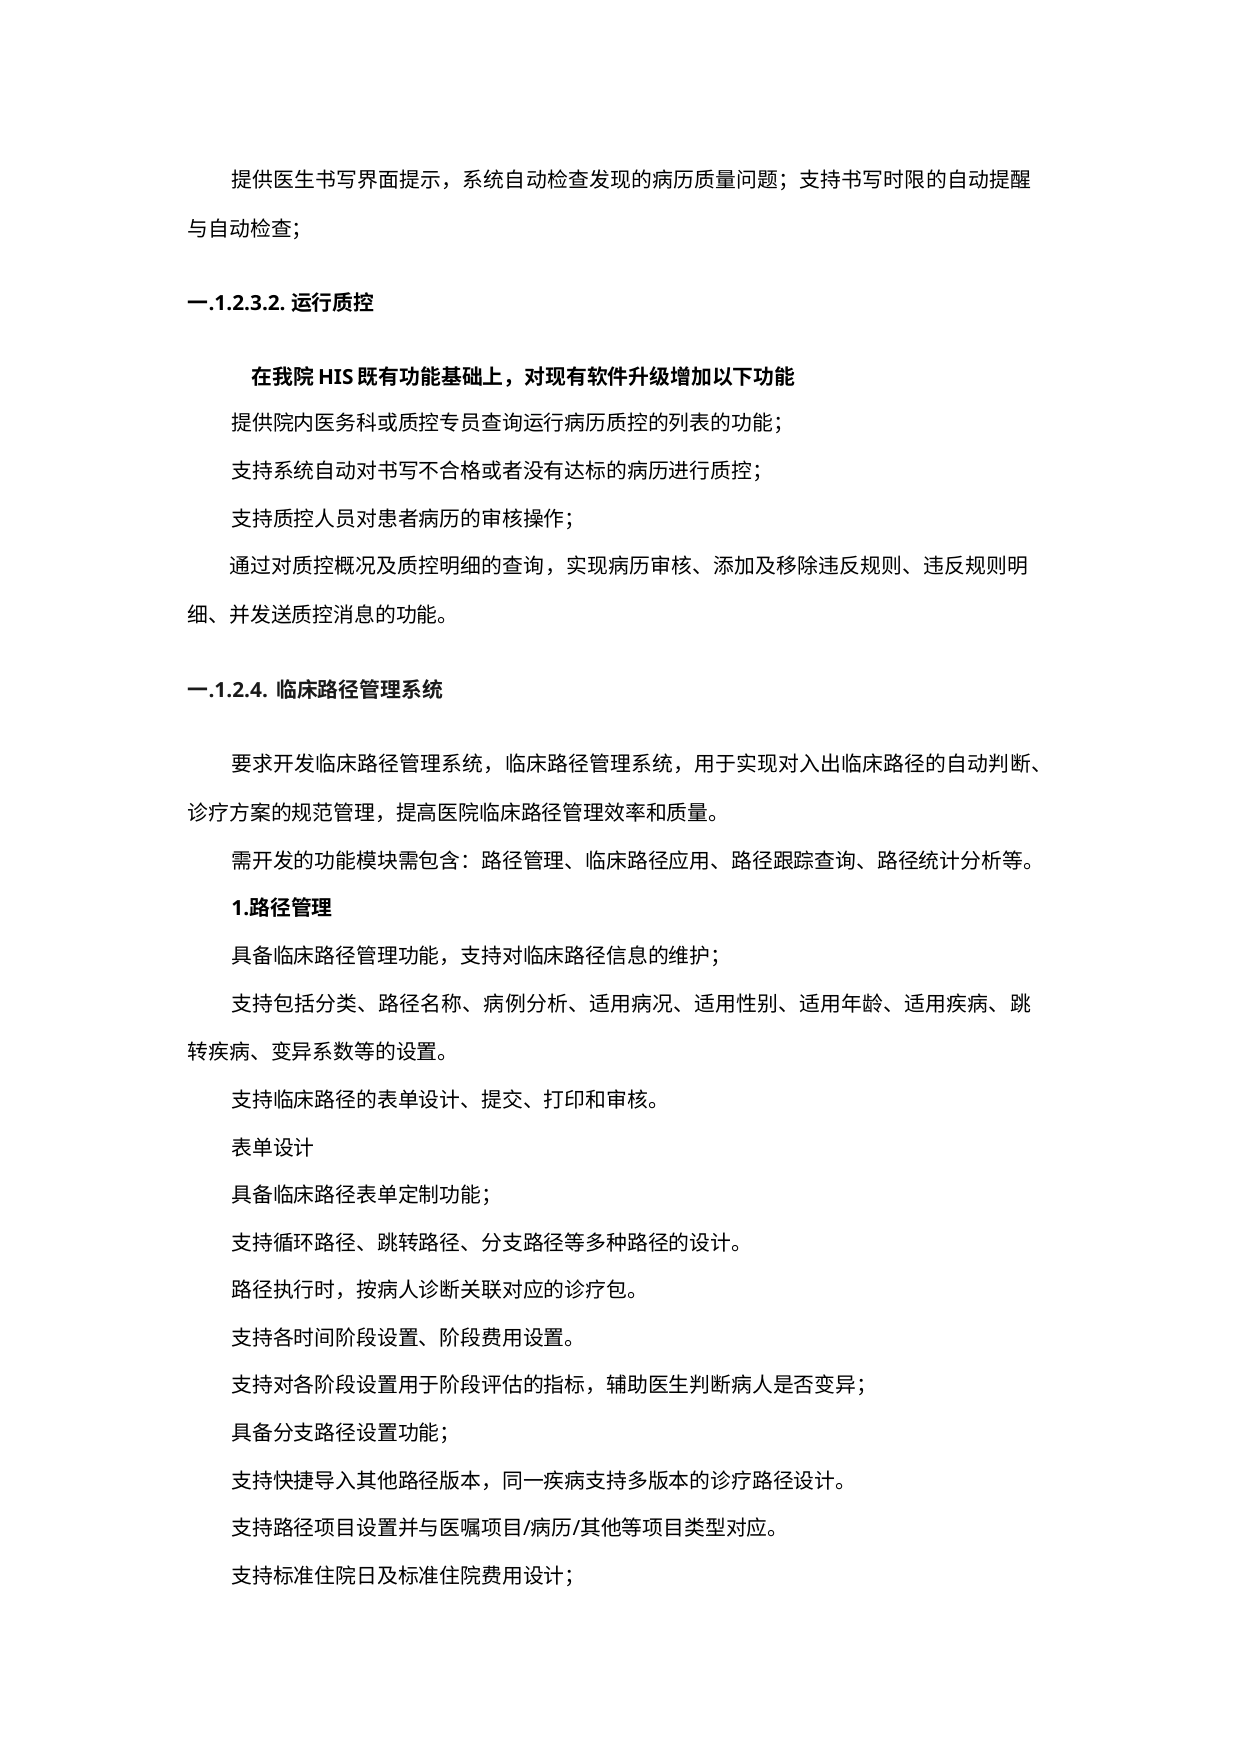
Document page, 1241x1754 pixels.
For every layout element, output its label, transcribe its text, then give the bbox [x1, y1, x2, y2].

text 支持标准住院日及标准住院费用设计； [187, 1558, 1031, 1591]
list 临床路径管理系统 [187, 672, 1031, 704]
text 表单设计 [187, 1129, 1031, 1162]
text 支持质控人员对患者病历的审核操作； [187, 501, 1031, 533]
text 支持对各阶段设置用于阶段评估的指标，辅助医生判断病人是否变异； [187, 1368, 1031, 1400]
text 支持临床路径的表单设计、提交、打印和审核。 [187, 1082, 1031, 1114]
text 路径执行时，按病人诊断关联对应的诊疗包。 [187, 1272, 1031, 1305]
text 要求开发临床路径管理系统，临床路径管理系统，用于实现对入出临床路径的自动判断、诊疗方案的规范管理，提高医院临床路径管理效率和质量。 [187, 746, 1031, 828]
text 具备临床路径表单定制功能； [187, 1177, 1031, 1210]
list 运行质控 [187, 285, 1031, 318]
text 在我院HIS既有功能基础上，对现有软件升级增加以下功能 [209, 360, 1031, 390]
text 具备临床路径管理功能，支持对临床路径信息的维护； [187, 938, 1031, 971]
text 支持循环路径、跳转路径、分支路径等多种路径的设计。 [187, 1225, 1031, 1257]
text 支持各时间阶段设置、阶段费用设置。 [187, 1320, 1031, 1352]
text 提供院内医务科或质控专员查询运行病历质控的列表的功能； [187, 406, 1031, 438]
text 具备分支路径设置功能； [187, 1415, 1031, 1448]
text 提供医生书写界面提示，系统自动检查发现的病历质量问题；支持书写时限的自动提醒与自动检查； [187, 162, 1031, 243]
text 通过对质控概况及质控明细的查询，实现病历审核、添加及移除违反规则、违反规则明细、并发送质控消息的功能。 [187, 548, 1031, 629]
text 支持包括分类、路径名称、病例分析、适用病况、适用性别、适用年龄、适用疾病、跳转疾病、变异系数等的设置。 [187, 986, 1031, 1067]
text 支持路径项目设置并与医嘱项目/病历/其他等项目类型对应。 [187, 1510, 1031, 1543]
text 需开发的功能模块需包含：路径管理、临床路径应用、路径跟踪查询、路径统计分析等。 [187, 843, 1031, 875]
text 支持系统自动对书写不合格或者没有达标的病历进行质控； [187, 453, 1031, 486]
text 支持快捷导入其他路径版本，同一疾病支持多版本的诊疗路径设计。 [187, 1463, 1031, 1495]
text 1.路径管理 [187, 890, 1031, 923]
